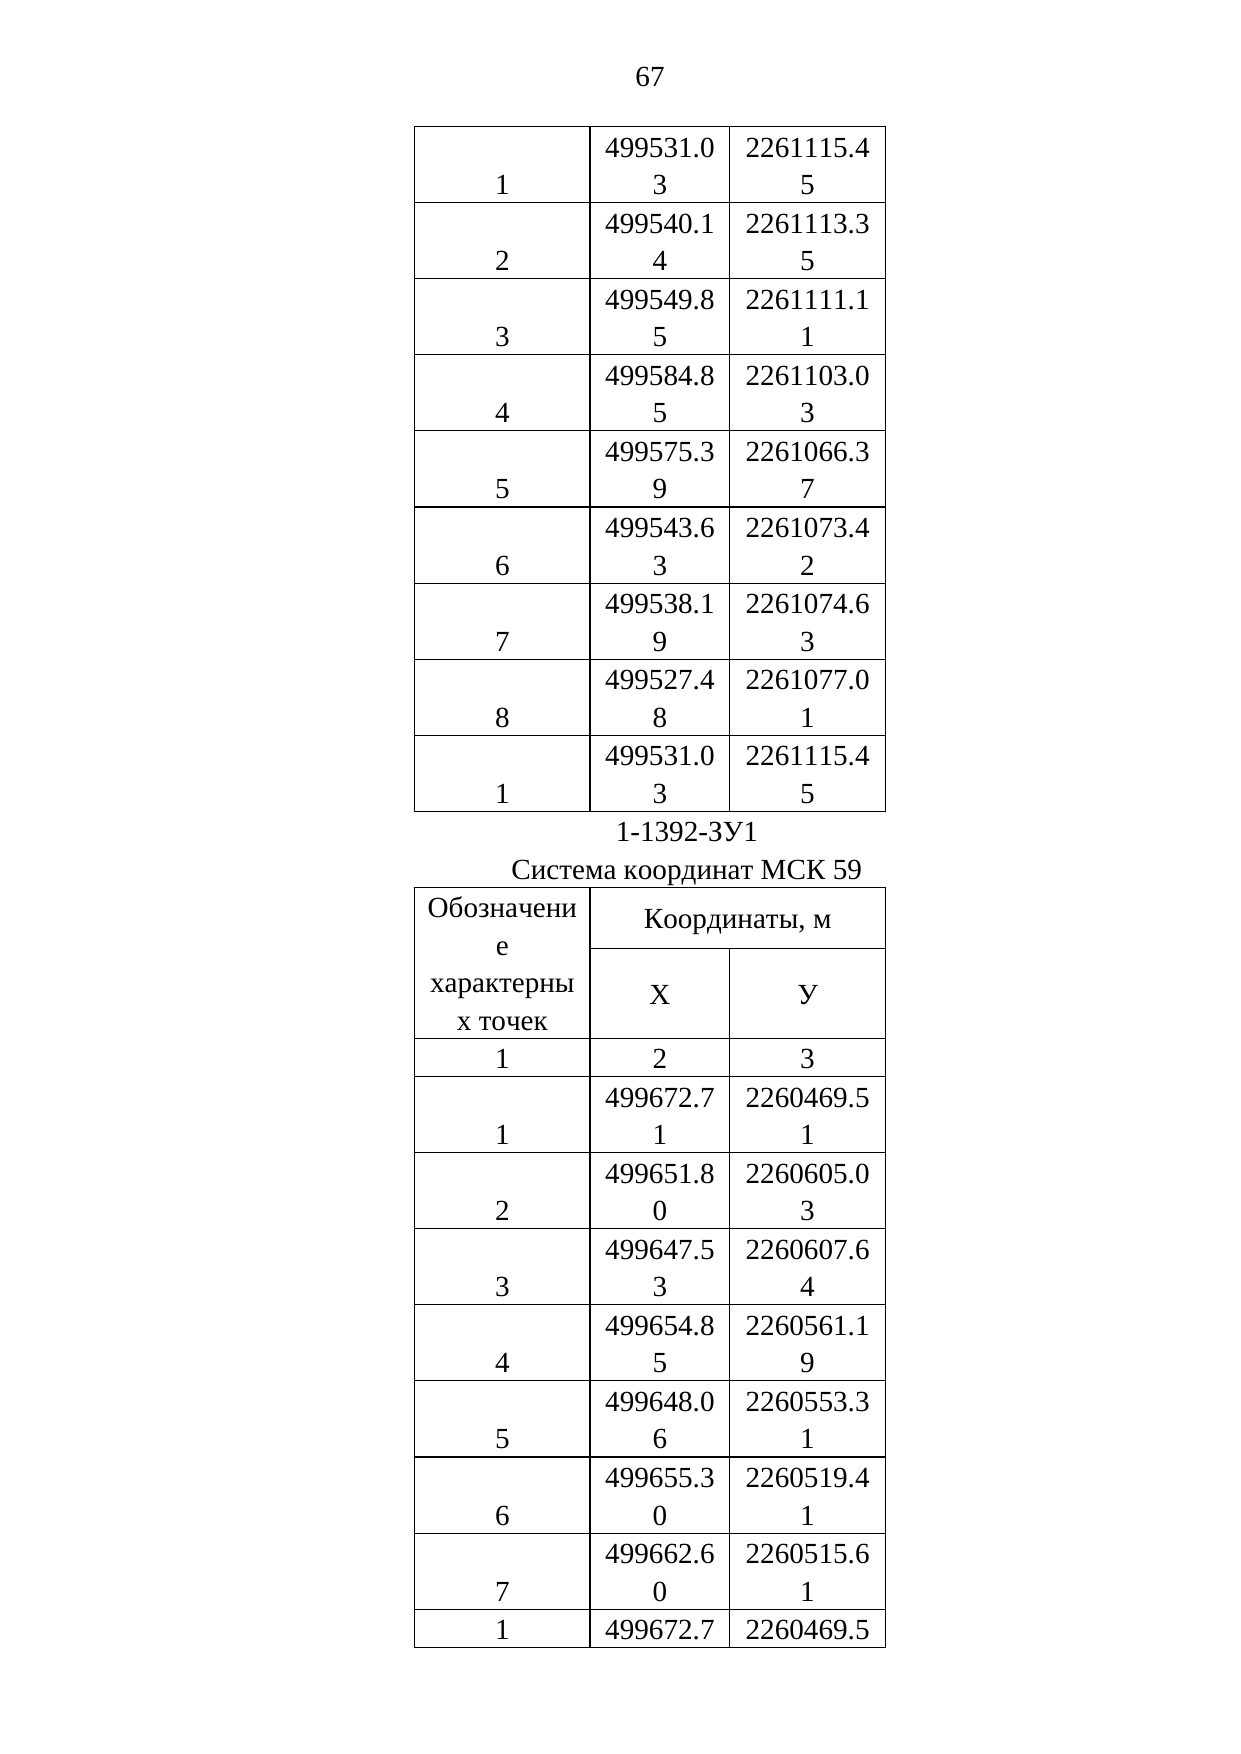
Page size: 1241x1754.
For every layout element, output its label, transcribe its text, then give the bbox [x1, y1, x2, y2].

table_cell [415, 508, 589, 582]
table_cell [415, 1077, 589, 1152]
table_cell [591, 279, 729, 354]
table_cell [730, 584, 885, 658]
list Система координат МСК 59 [148, 849, 1152, 887]
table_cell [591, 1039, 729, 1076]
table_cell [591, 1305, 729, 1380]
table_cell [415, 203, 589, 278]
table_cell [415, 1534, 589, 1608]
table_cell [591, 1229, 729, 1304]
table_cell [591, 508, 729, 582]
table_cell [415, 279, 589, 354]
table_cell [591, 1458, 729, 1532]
list 1-1392-ЗУ1 [148, 812, 1152, 849]
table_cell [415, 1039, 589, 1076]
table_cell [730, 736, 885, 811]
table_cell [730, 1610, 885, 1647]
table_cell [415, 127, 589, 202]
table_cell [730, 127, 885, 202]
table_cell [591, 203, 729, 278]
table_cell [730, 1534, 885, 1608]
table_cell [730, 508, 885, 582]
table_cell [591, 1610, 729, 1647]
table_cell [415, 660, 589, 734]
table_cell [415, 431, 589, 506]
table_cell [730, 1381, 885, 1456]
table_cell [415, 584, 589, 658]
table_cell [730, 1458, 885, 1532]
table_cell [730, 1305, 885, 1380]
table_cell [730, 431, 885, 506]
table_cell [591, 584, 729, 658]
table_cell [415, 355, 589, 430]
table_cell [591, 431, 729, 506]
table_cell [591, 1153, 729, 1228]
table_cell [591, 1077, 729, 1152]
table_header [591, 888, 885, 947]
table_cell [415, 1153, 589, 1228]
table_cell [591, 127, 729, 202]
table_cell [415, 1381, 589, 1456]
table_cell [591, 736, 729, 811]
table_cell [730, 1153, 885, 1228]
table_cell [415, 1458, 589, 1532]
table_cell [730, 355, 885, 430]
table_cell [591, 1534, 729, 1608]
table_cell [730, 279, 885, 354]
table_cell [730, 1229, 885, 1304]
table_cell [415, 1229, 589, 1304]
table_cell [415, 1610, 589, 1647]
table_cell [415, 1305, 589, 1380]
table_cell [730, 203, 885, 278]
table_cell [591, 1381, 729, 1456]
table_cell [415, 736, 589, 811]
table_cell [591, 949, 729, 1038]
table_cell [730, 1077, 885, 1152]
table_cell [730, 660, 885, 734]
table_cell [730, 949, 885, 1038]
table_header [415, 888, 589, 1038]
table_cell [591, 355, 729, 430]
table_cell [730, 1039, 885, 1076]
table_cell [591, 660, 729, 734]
